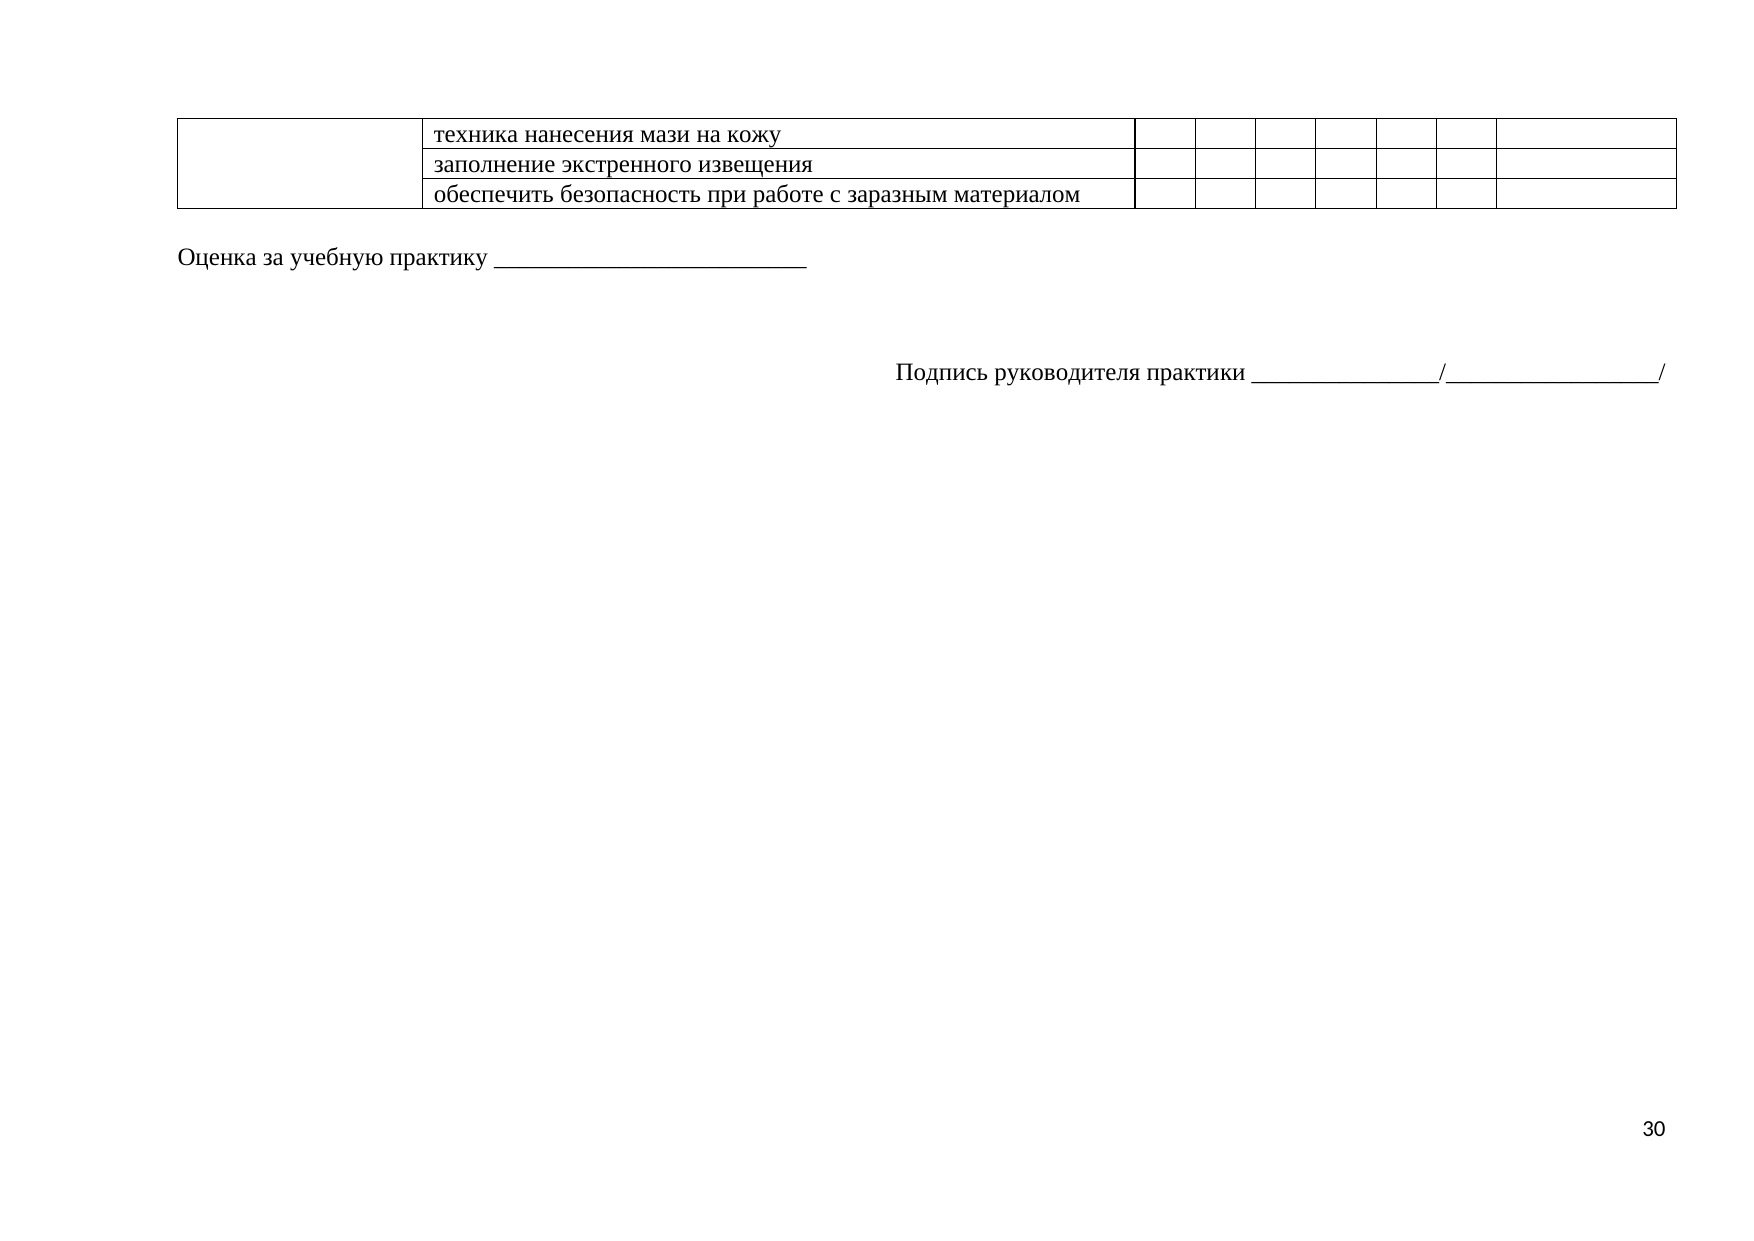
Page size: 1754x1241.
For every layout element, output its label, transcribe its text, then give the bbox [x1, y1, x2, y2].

table_cell [1497, 119, 1676, 148]
table_cell [1316, 179, 1376, 207]
table_cell [1437, 119, 1496, 148]
table_cell [1497, 149, 1676, 178]
table_cell заполнение экстренного извещения [423, 149, 1134, 178]
table_cell [1437, 149, 1496, 178]
table_cell [1136, 179, 1195, 207]
table_cell [1136, 119, 1195, 148]
table_cell [1136, 149, 1195, 178]
table_cell [1256, 179, 1315, 207]
table_cell [1377, 179, 1436, 207]
table_cell техника нанесения мази на кожу [423, 119, 1134, 148]
text Оценка за учебную практику _________________________ [177, 242, 1665, 271]
table_cell [1256, 149, 1315, 178]
table_cell [1316, 119, 1376, 148]
table_cell обеспечить безопасность при работе с заразным материалом [423, 179, 1134, 207]
table_cell [1316, 149, 1376, 178]
table_cell [1196, 149, 1255, 178]
table_cell [1256, 119, 1315, 148]
text Подпись руководителя практики _______________/_________________/ [177, 357, 1665, 386]
table_cell [1437, 179, 1496, 207]
table_cell [1497, 179, 1676, 207]
table_cell [1377, 119, 1436, 148]
table_cell [1196, 179, 1255, 207]
table_cell [1196, 119, 1255, 148]
table_cell [1377, 149, 1436, 178]
